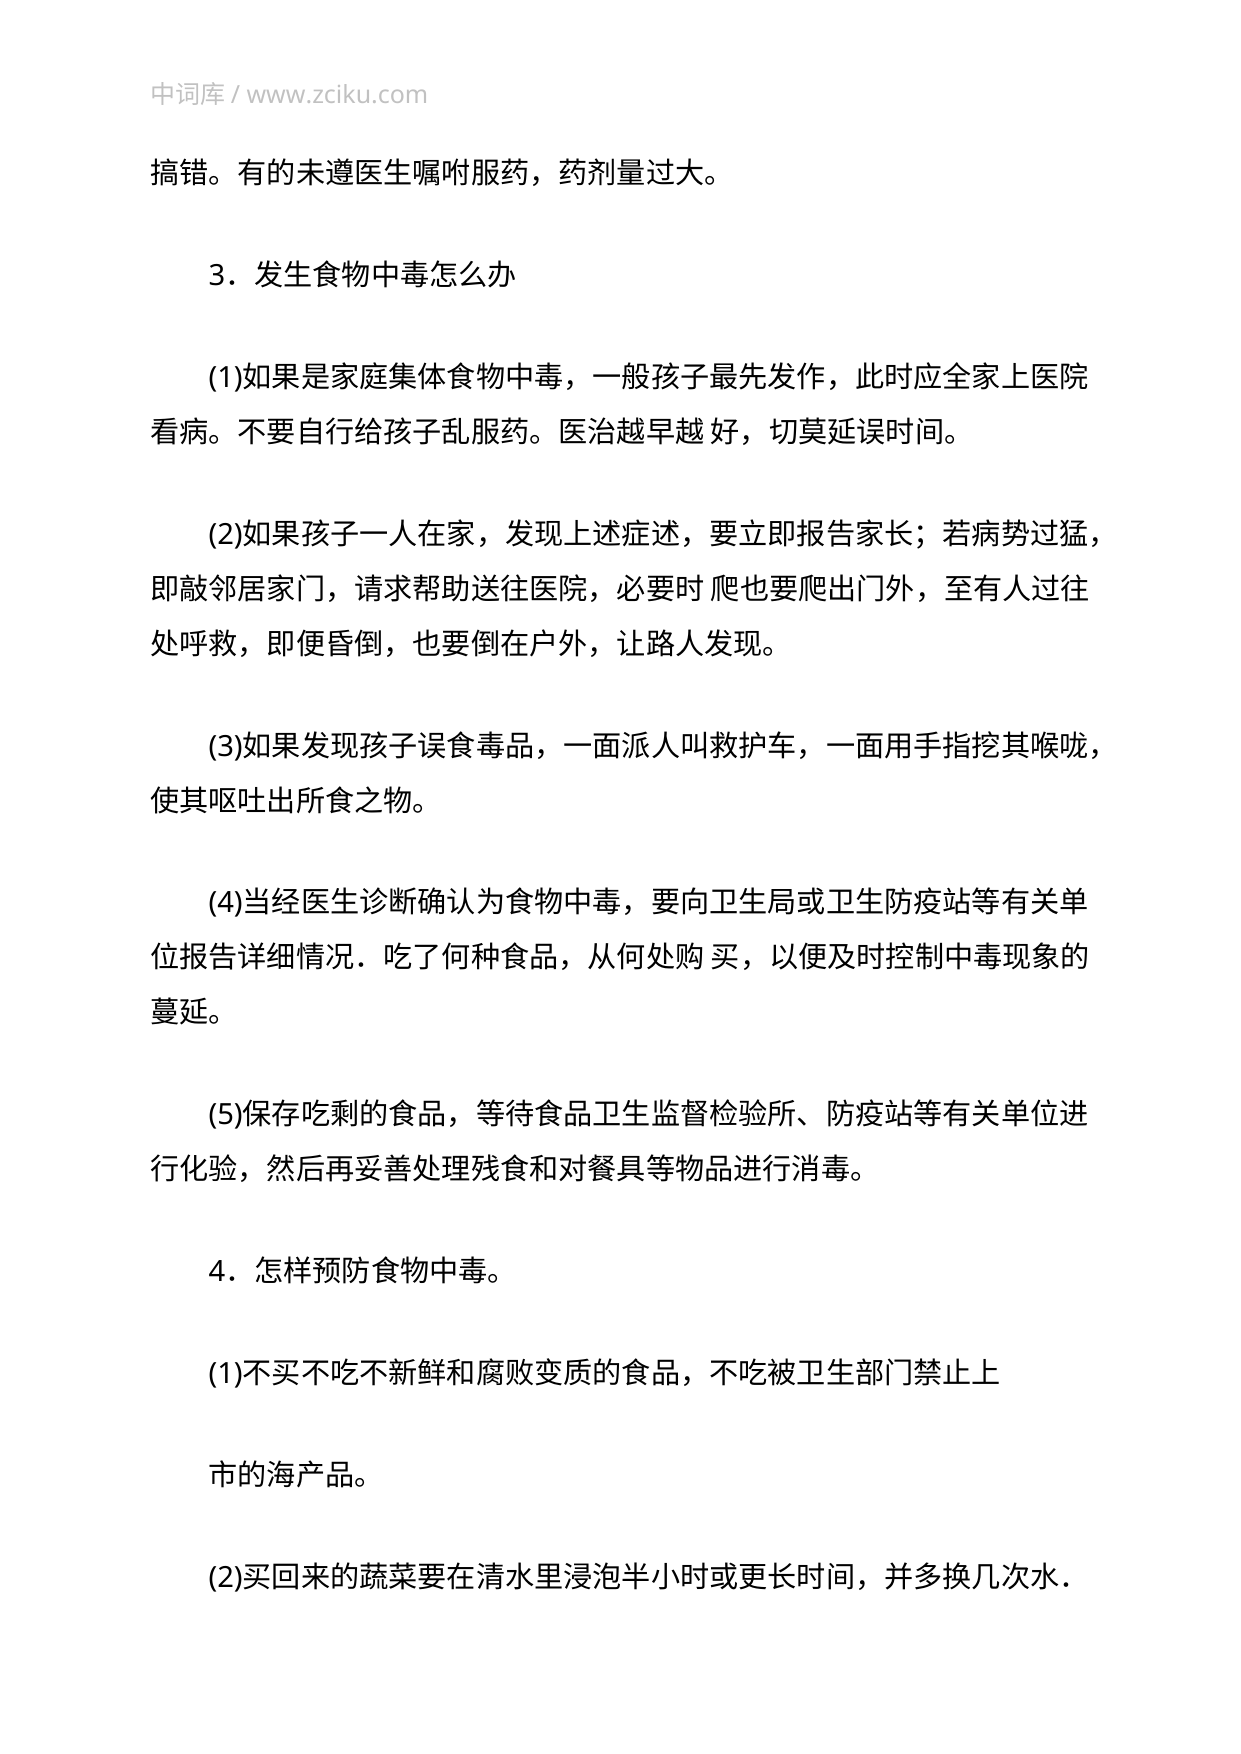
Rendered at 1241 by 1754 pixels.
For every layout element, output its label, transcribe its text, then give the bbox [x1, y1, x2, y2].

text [150, 1553, 1090, 1596]
text 3．发生食物中毒怎么办 [150, 252, 1090, 294]
text 市的海产品。 [150, 1451, 1090, 1494]
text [150, 150, 1090, 192]
text (1)不买不吃不新鲜和腐败变质的食品，不吃被卫生部门禁止上 [150, 1349, 1090, 1392]
text 4．怎样预防食物中毒。 [150, 1247, 1090, 1290]
text (4)当经医生诊断确认为食物中毒，要向卫生局或卫生防疫站等有关单位报告详细情况．吃了何种食品，从何处购 买，以便及时控制中毒现象的蔓延。 [150, 879, 1090, 1031]
text (2)如果孩子一人在家，发现上述症述，要立即报告家长；若病势过猛，即敲邻居家门，请求帮助送往医院，必要时 爬也要爬出门外，至有人过往处呼救，即便昏倒，也要倒在户外，让路人发现。 [150, 511, 1090, 663]
text (1)如果是家庭集体食物中毒，一般孩子最先发作，此时应全家上医院看病。不要自行给孩子乱服药。医治越早越 好，切莫延误时间。 [150, 354, 1090, 451]
text (3)如果发现孩子误食毒品，一面派人叫救护车，一面用手指挖其喉咙，使其呕吐出所食之物。 [150, 722, 1090, 819]
text (5)保存吃剩的食品，等待食品卫生监督检验所、防疫站等有关单位进行化验，然后再妥善处理残食和对餐具等物品进行消毒。 [150, 1091, 1090, 1188]
